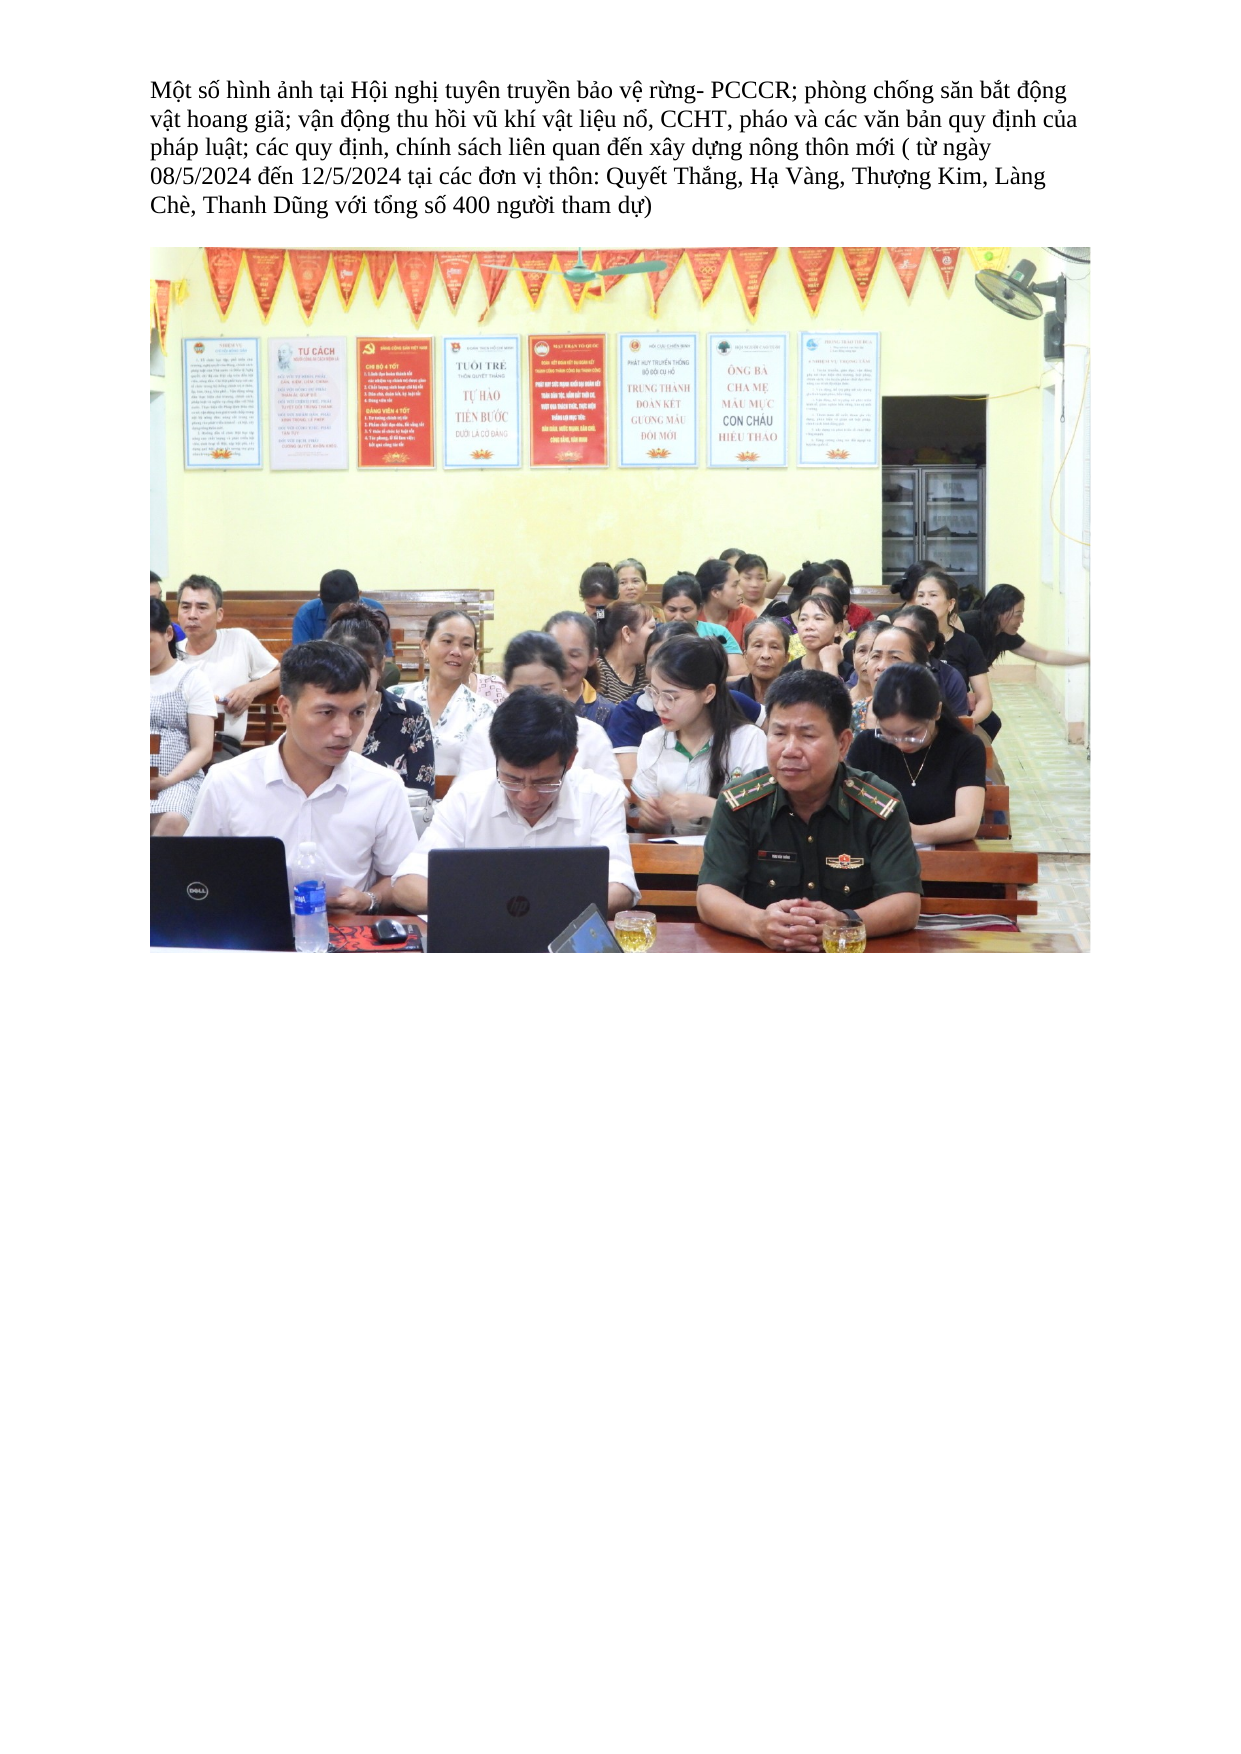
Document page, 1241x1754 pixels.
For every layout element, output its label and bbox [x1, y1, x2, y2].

picture [150, 247, 1091, 953]
